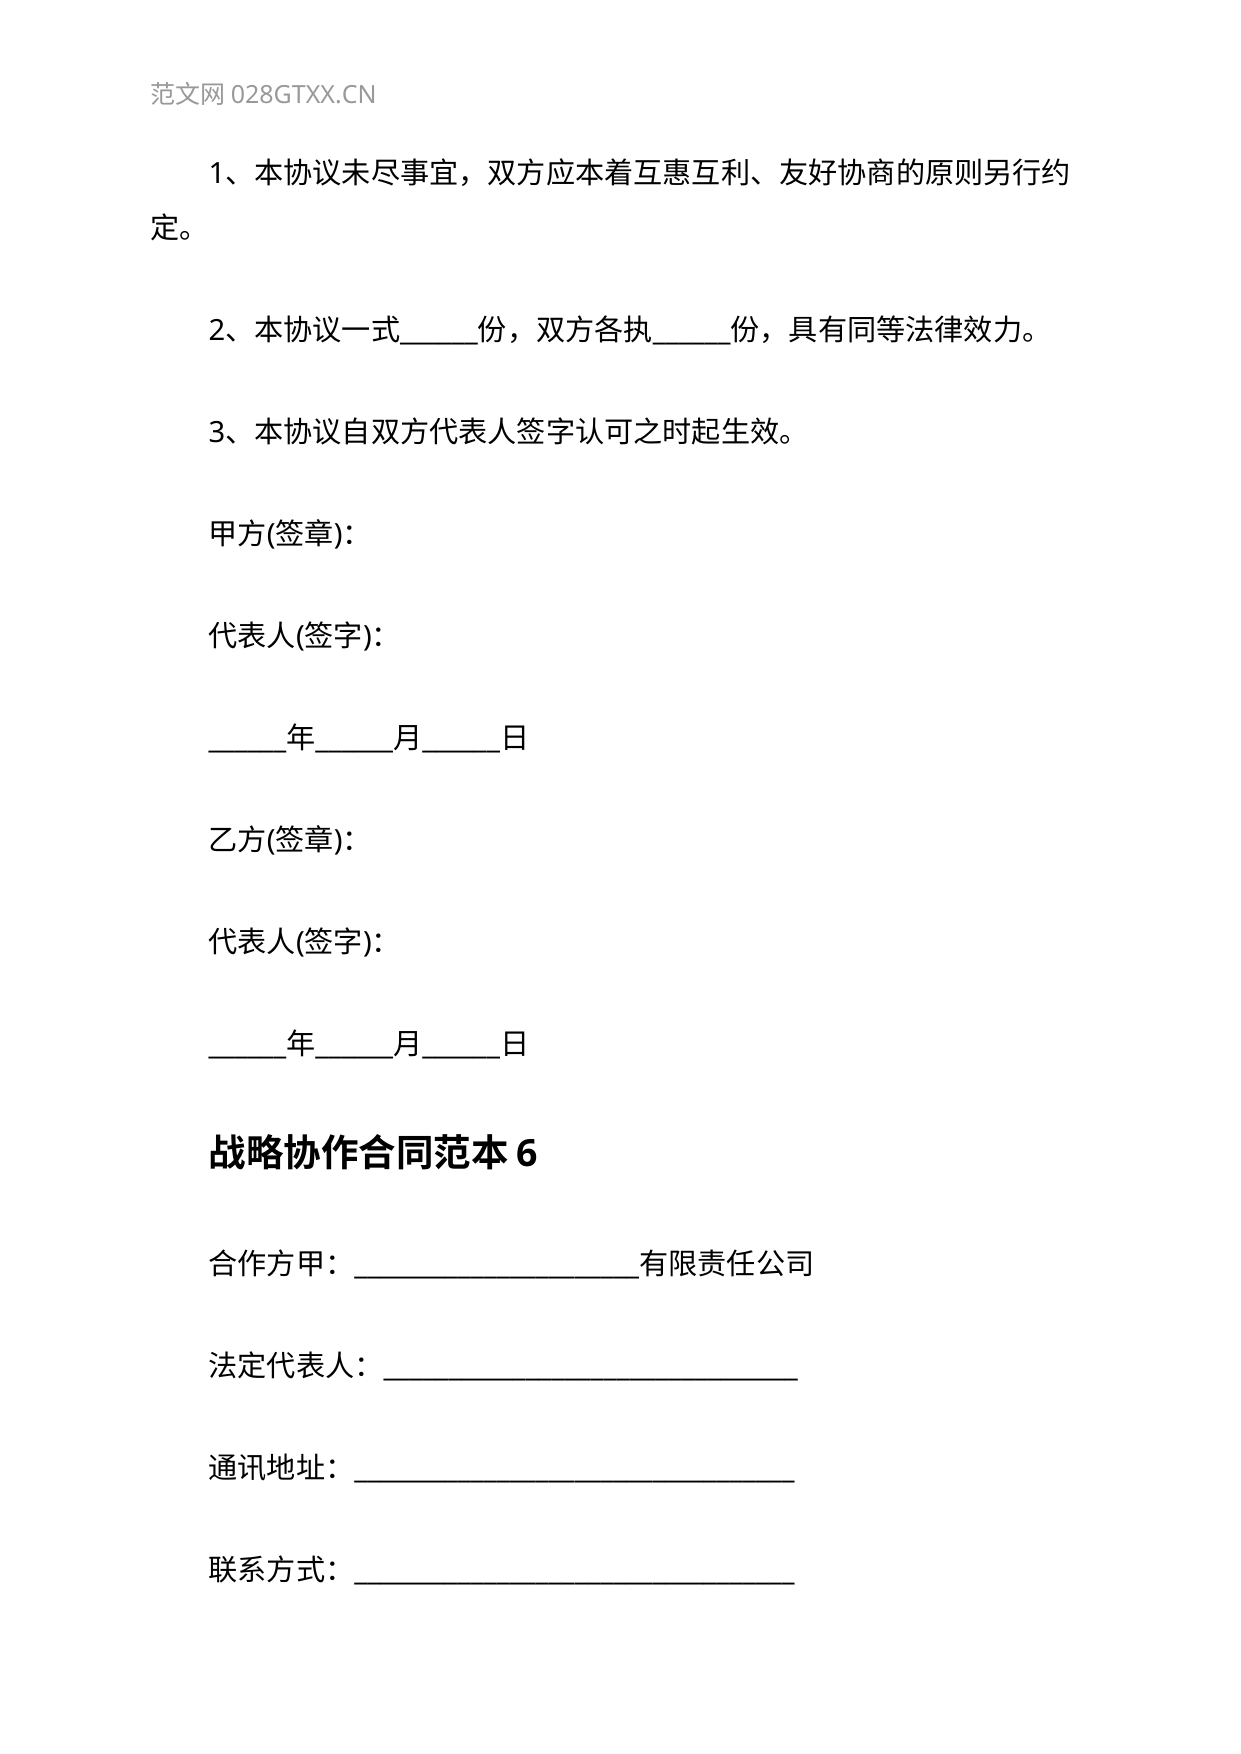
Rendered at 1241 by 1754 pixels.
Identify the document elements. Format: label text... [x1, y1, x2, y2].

text ______年______月______日 [150, 715, 1090, 757]
text 战略协作合同范本6 [150, 1123, 1090, 1177]
text 代表人(签字)： [150, 919, 1090, 961]
text 3、本协议自双方代表人签字认可之时起生效。 [150, 409, 1090, 451]
text 2、本协议一式______份，双方各执______份，具有同等法律效力。 [150, 307, 1090, 349]
text 合作方甲：______________________有限责任公司 [150, 1240, 1090, 1283]
text 通讯地址：__________________________________ [150, 1444, 1090, 1487]
text 乙方(签章)： [150, 817, 1090, 859]
text 代表人(签字)： [150, 613, 1090, 655]
text 1、本协议未尽事宜，双方应本着互惠互利、友好协商的原则另行约定。 [150, 150, 1090, 247]
text 法定代表人：________________________________ [150, 1342, 1090, 1384]
text ______年______月______日 [150, 1021, 1090, 1063]
text 联系方式：__________________________________ [150, 1546, 1090, 1588]
text 甲方(签章)： [150, 511, 1090, 553]
